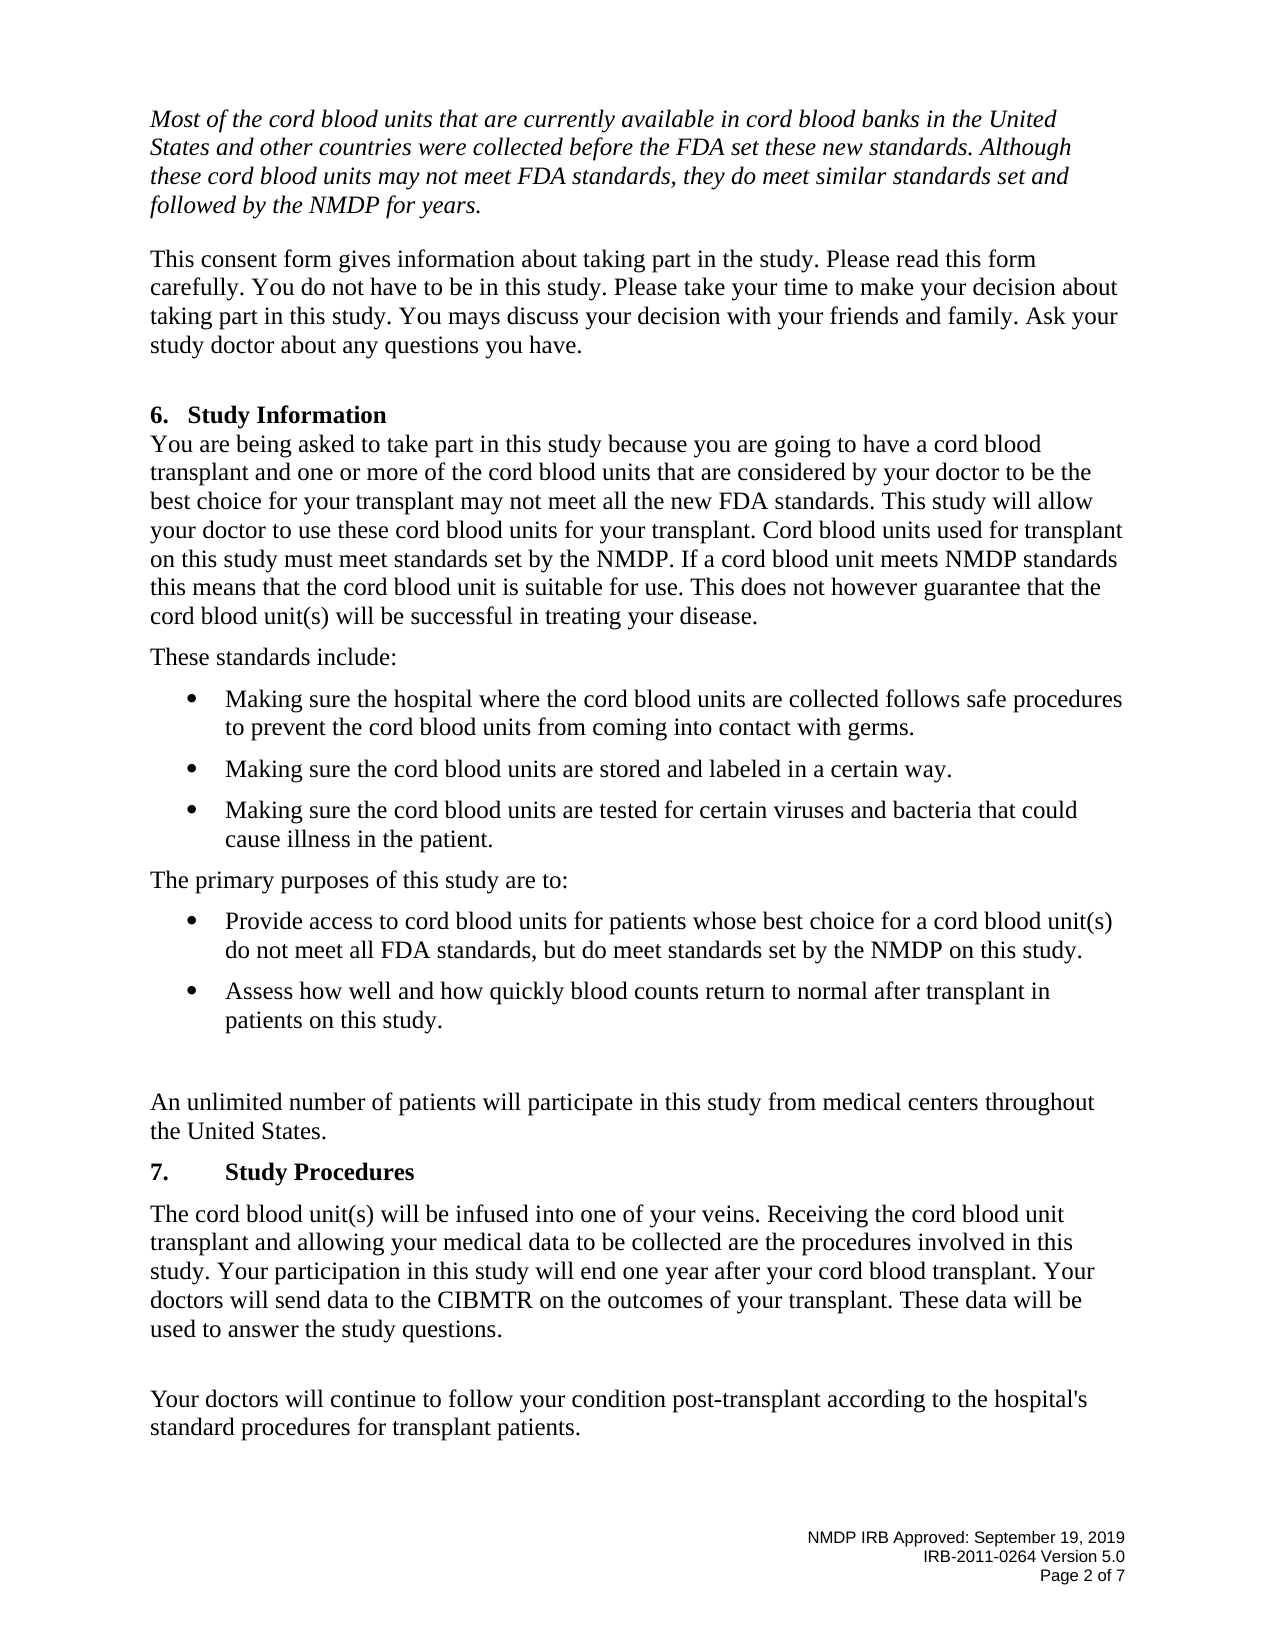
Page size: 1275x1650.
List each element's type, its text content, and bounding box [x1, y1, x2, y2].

text 7. Study Procedures [150, 1157, 1125, 1186]
text Most of the cord blood units that are currently available in cord blood banks in the United States and other countries were collected before the FDA set these new standards. Although these cord blood units may not meet FDA standards, they do meet similar standards set and followed by the NMDP for years. [150, 104, 1125, 219]
text The cord blood unit(s) will be infused into one of your veins. Receiving the cord blood unit transplant and allowing your medical data to be collected are the procedures involved in this study. Your participation in this study will end one year after your cord blood transplant. Your doctors will send data to the CIBMTR on the outcomes of your transplant. These data will be used to answer the study questions. [150, 1199, 1125, 1342]
list Making sure the cord blood units are stored and labeled in a certain way. [187, 754, 1125, 782]
text This consent form gives information about taking part in the study. Please read this form carefully. You do not have to be in this study. Please take your time to make your decision about taking part in this study. You mays discuss your decision with your friends and family. Ask your study doctor about any questions you have. [150, 244, 1125, 359]
text You are being asked to take part in this study because you are going to have a cord blood transplant and one or more of the cord blood units that are considered by your doctor to be the best choice for your transplant may not meet all the new FDA standards. This study will allow your doctor to use these cord blood units for your transplant. Cord blood units used for transplant on this study must meet standards set by the NMDP. If a cord blood unit meets NMDP standards this means that the cord blood unit is suitable for use. This does not however guarantee that the cord blood unit(s) will be successful in treating your disease. [150, 429, 1125, 630]
text These standards include: [150, 642, 1125, 671]
list Making sure the hospital where the cord blood units are collected follows safe procedures to prevent the cord blood units from coming into contact with germs. [187, 684, 1125, 741]
text An unlimited number of patients will participate in this study from medical centers throughout the United States. [150, 1087, 1125, 1145]
list Making sure the cord blood units are tested for certain viruses and bacteria that could cause illness in the patient. [187, 795, 1125, 852]
list Provide access to cord blood units for patients whose best choice for a cord blood unit(s) do not meet all FDA standards, but do meet standards set by the NMDP on this study. [187, 906, 1125, 964]
list Assess how well and how quickly blood counts return to normal after transplant in patients on this study. [187, 976, 1125, 1034]
text The primary purposes of this study are to: [150, 865, 1125, 894]
subtitle Your doctors will continue to follow your condition post-transplant according to the hospital's standard procedures for transplant patients. [150, 1384, 1125, 1441]
text 6. Study Information [150, 400, 1125, 429]
